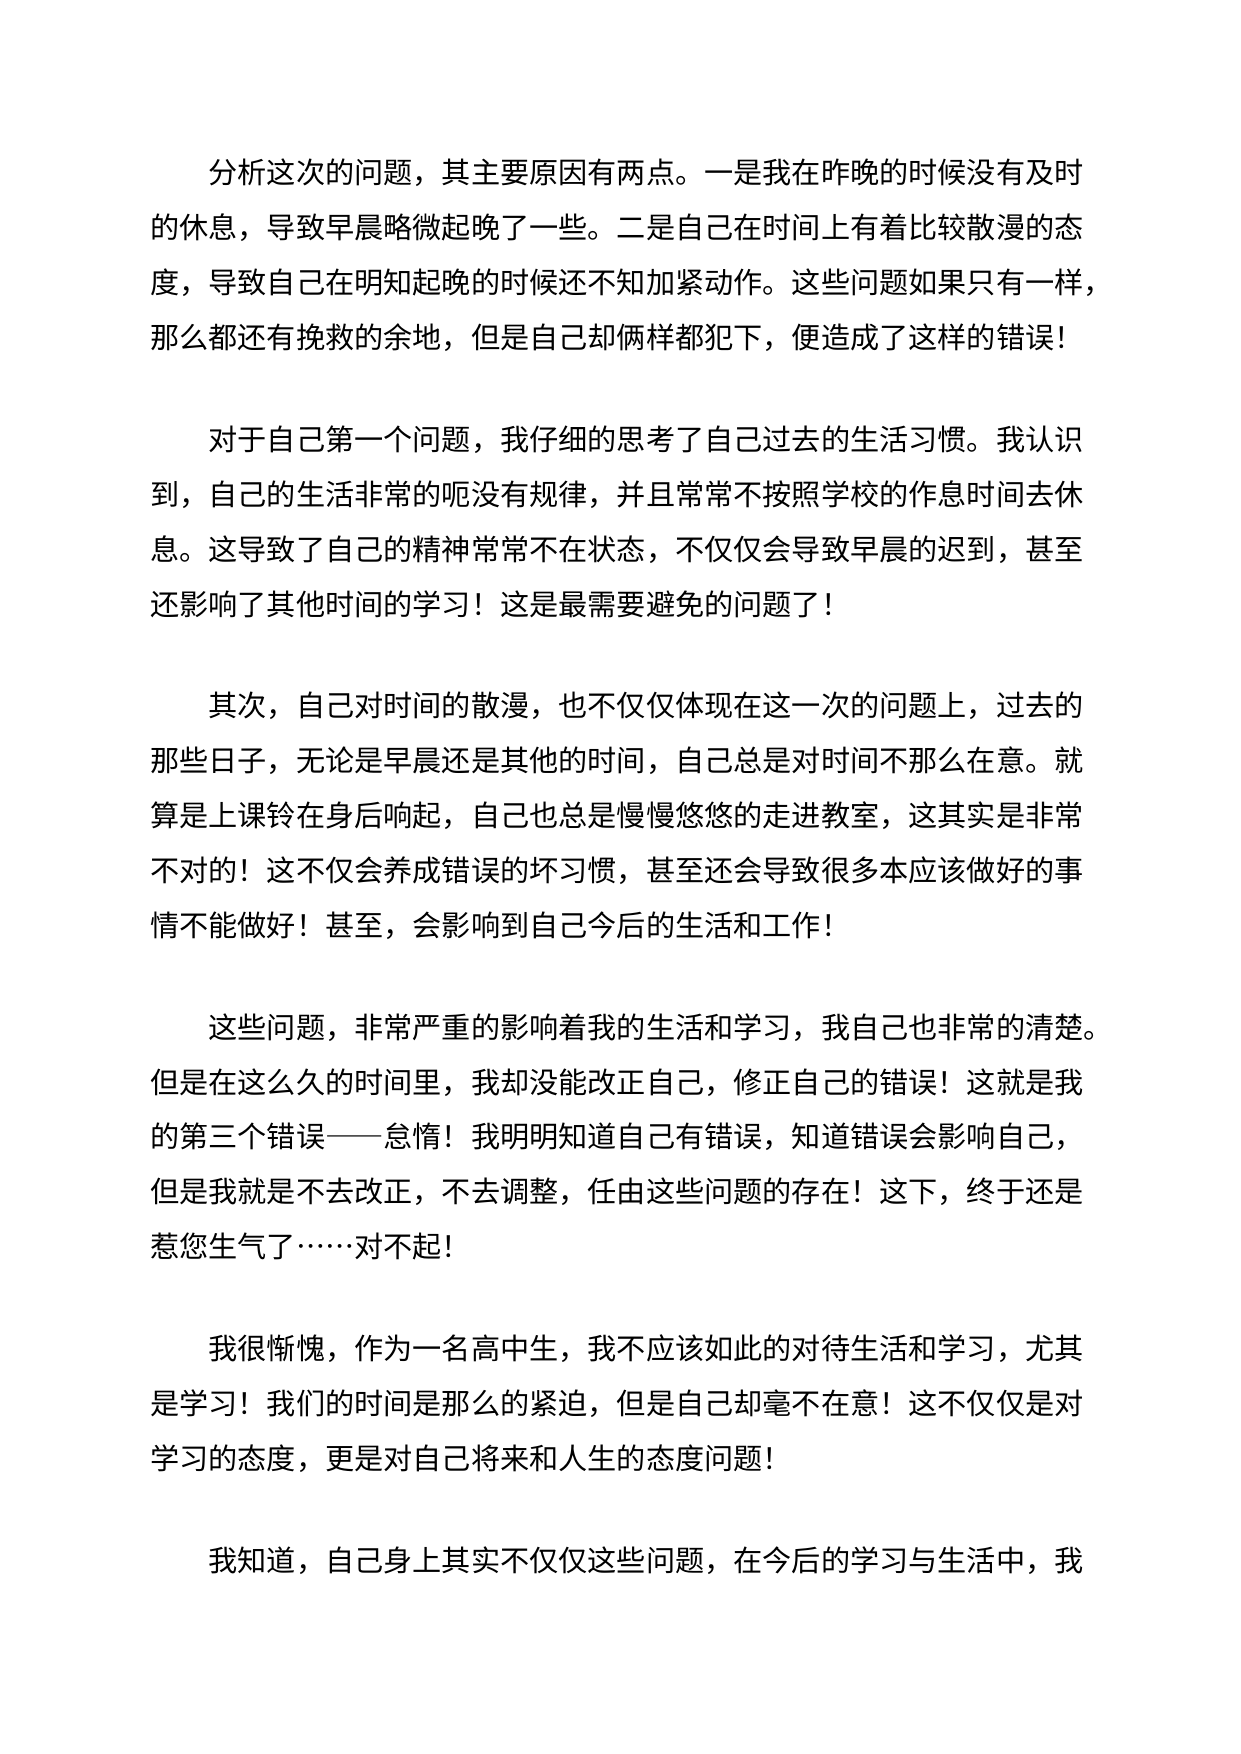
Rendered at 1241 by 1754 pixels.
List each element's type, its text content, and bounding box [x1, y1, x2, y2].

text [150, 1537, 1090, 1579]
text 其次，自己对时间的散漫，也不仅仅体现在这一次的问题上，过去的那些日子，无论是早晨还是其他的时间，自己总是对时间不那么在意。就算是上课铃在身后响起，自己也总是慢慢悠悠的走进教室，这其实是非常不对的！这不仅会养成错误的坏习惯，甚至还会导致很多本应该做好的事情不能做好！甚至，会影响到自己今后的生活和工作！ [150, 683, 1090, 945]
text 分析这次的问题，其主要原因有两点。一是我在昨晚的时候没有及时的休息，导致早晨略微起晚了一些。二是自己在时间上有着比较散漫的态度，导致自己在明知起晚的时候还不知加紧动作。这些问题如果只有一样，那么都还有挽救的余地，但是自己却俩样都犯下，便造成了这样的错误！ [150, 150, 1090, 357]
text 对于自己第一个问题，我仔细的思考了自己过去的生活习惯。我认识到，自己的生活非常的呃没有规律，并且常常不按照学校的作息时间去休息。这导致了自己的精神常常不在状态，不仅仅会导致早晨的迟到，甚至还影响了其他时间的学习！这是最需要避免的问题了！ [150, 416, 1090, 623]
text 这些问题，非常严重的影响着我的生活和学习，我自己也非常的清楚。但是在这么久的时间里，我却没能改正自己，修正自己的错误！这就是我的第三个错误——怠惰！我明明知道自己有错误，知道错误会影响自己，但是我就是不去改正，不去调整，任由这些问题的存在！这下，终于还是惹您生气了……对不起！ [150, 1004, 1090, 1266]
text 我很惭愧，作为一名高中生，我不应该如此的对待生活和学习，尤其是学习！我们的时间是那么的紧迫，但是自己却毫不在意！这不仅仅是对学习的态度，更是对自己将来和人生的态度问题！ [150, 1326, 1090, 1478]
